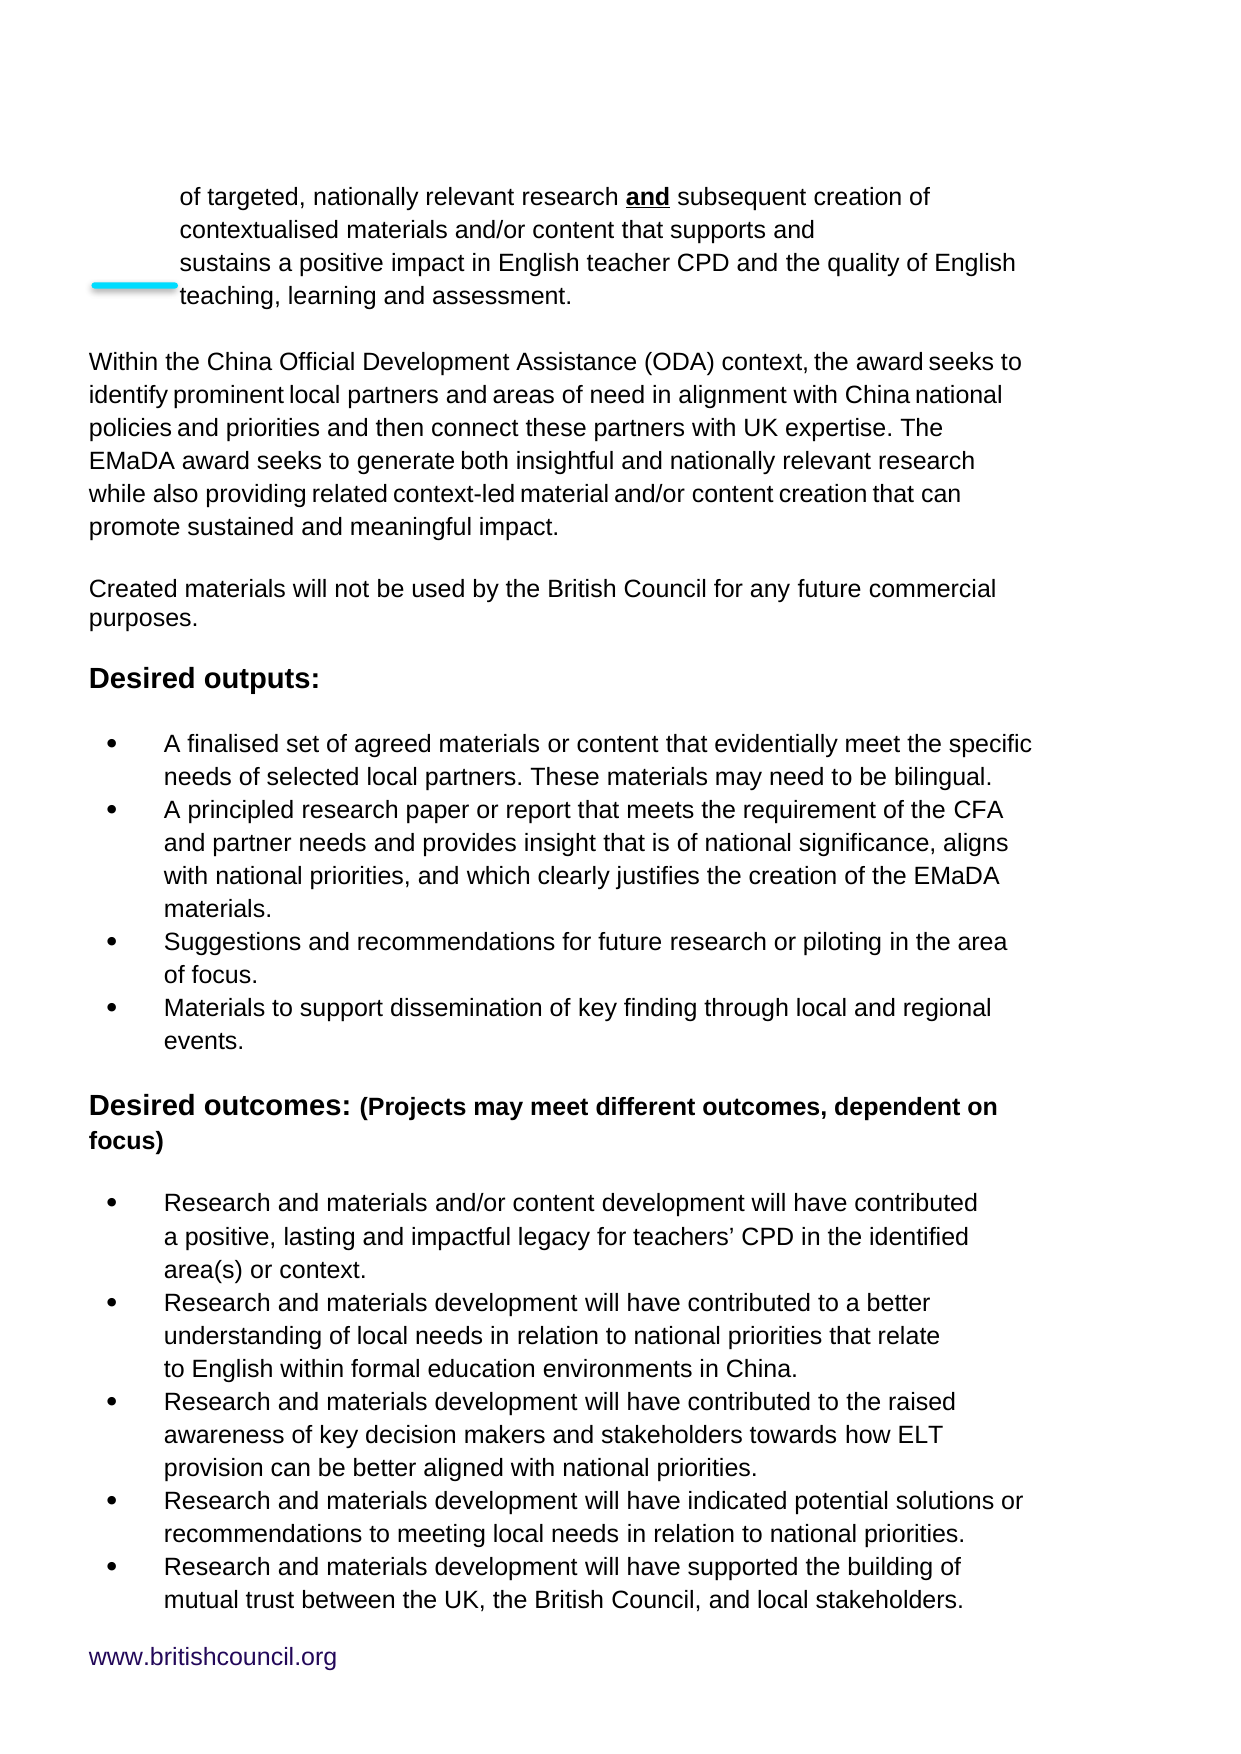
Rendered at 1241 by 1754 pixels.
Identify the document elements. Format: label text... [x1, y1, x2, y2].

list Suggestions and recommendations for future research or piloting in the area of focus. [107, 985, 1034, 1047]
text Desired outputs: [89, 661, 1034, 694]
text Desired outcomes: (Projects may meet different outcomes, dependent on focus) [89, 1176, 1034, 1242]
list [103, 182, 1034, 310]
list Research and materials development will have contributed to a better understanding of local needs in relation to national priorities that relate to English within formal education environments in China. [107, 1404, 1034, 1499]
list Materials to support dissemination of key finding through local and regional events. [107, 1081, 1034, 1142]
list A principled research paper or report that meets the requirement of the CFA and partner needs and provides insight that is of national significance, aligns with national priorities, and which clearly justifies the creation of the EMaDA materials. [107, 824, 1034, 952]
list A finalised set of agreed materials or content that evidentially meet the specific needs of selected local partners. These materials may need to be bilingual. [107, 729, 1034, 791]
list Research and materials and/or content development will have contributed a positive, lasting and impactful legacy for teachers’ CPD in the identified area(s) or context. [107, 1276, 1034, 1371]
list Research and materials development will have contributed to the raised awareness of key decision makers and stakeholders towards how ELT provision can be better aligned with national priorities. [107, 1533, 1034, 1627]
text Created materials will not be used by the British Council for any future commercial purposes. [89, 574, 1034, 632]
text Within the China Official Development Assistance (ODA) context, the award seeks to identify prominent local partners and areas of need in alignment with China national policies and priorities and then connect these partners with UK expertise. The EMaDA award seeks to generate both insightful and nationally relevant research while also providing related context-led material and/or content creation that can promote sustained and meaningful impact. [89, 347, 1034, 541]
